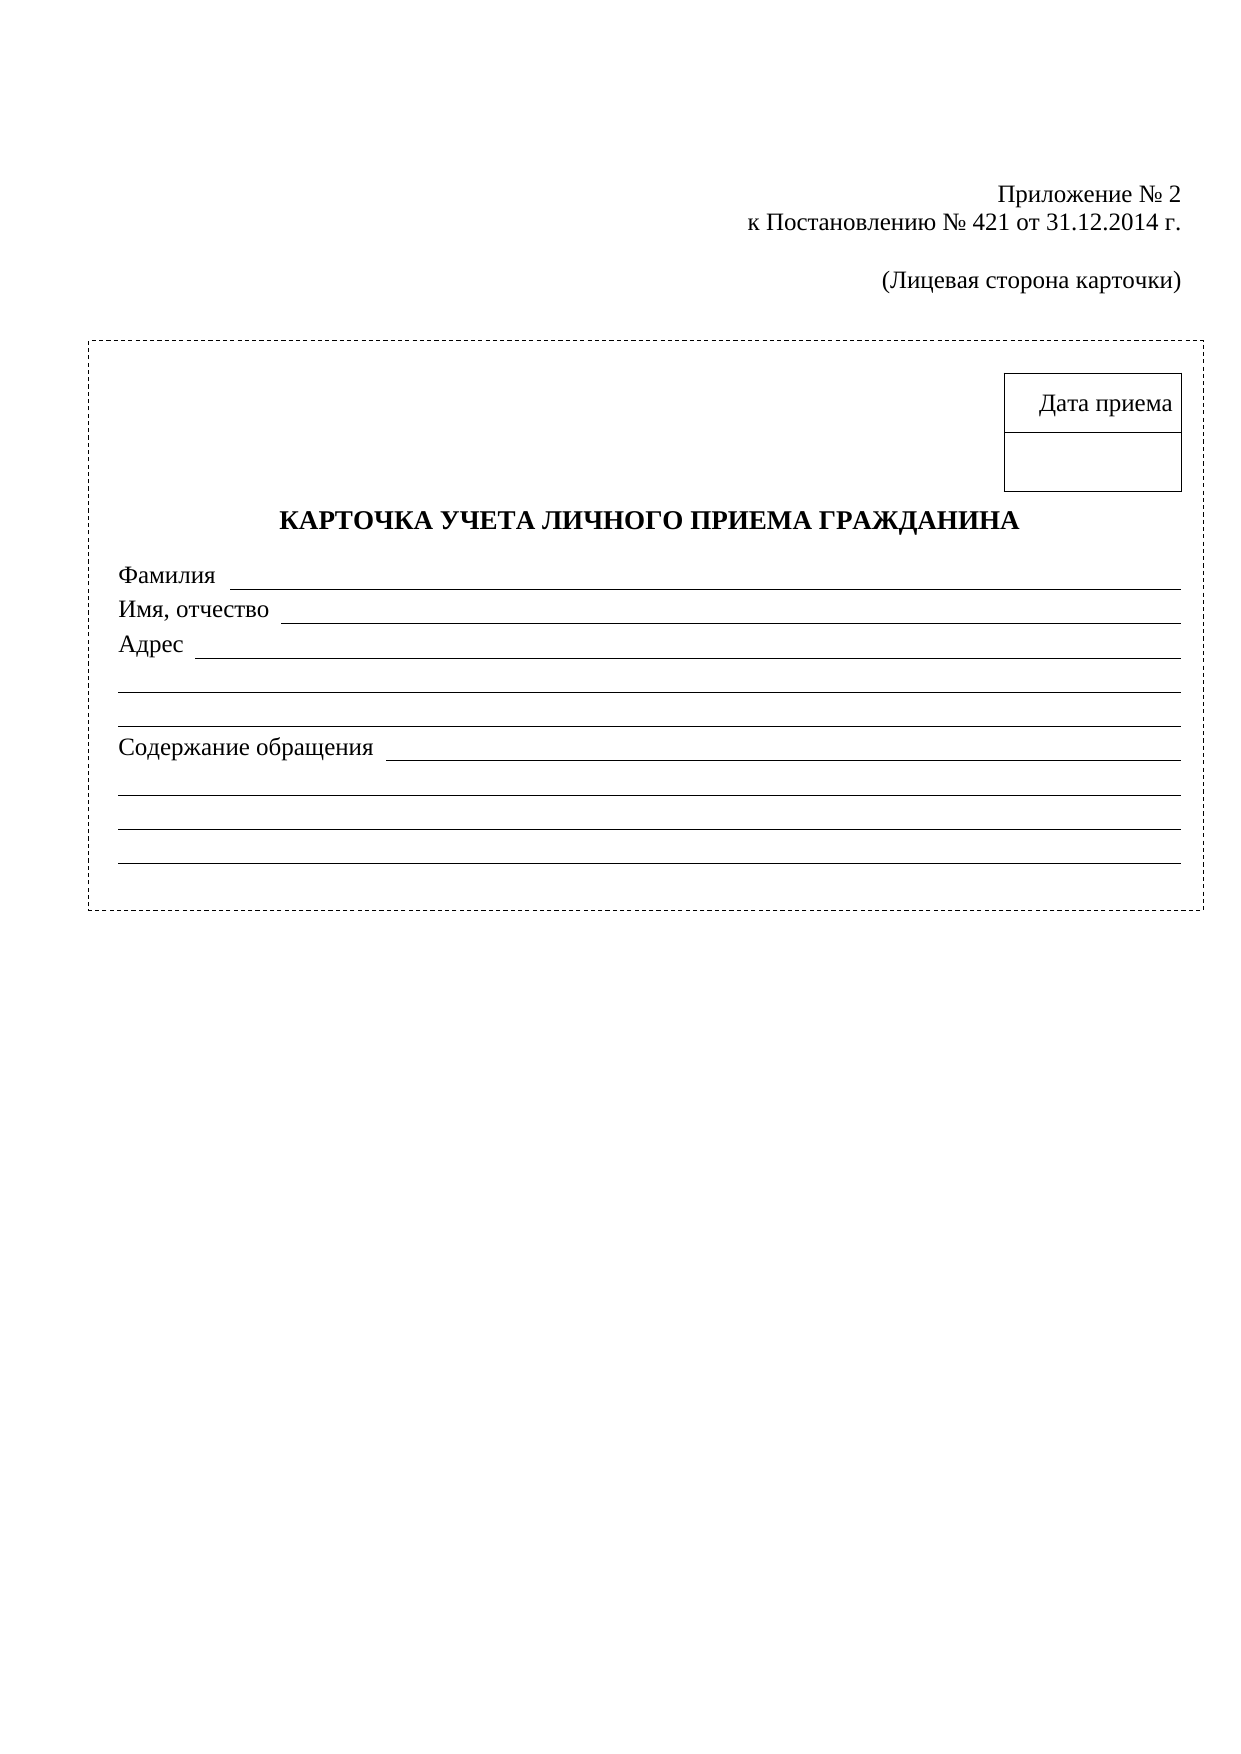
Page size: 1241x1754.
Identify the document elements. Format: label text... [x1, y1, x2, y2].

table_header Дата приема [1005, 374, 1181, 432]
text Фамилия [118, 560, 1181, 589]
text Адрес [118, 629, 1181, 658]
text Приложение № 2 [656, 179, 1181, 207]
text к Постановлению № 421 от 31.12.2014 г. [656, 207, 1181, 236]
text Имя, отчество [118, 594, 1181, 623]
text Содержание обращения [118, 732, 1181, 760]
table_cell [1005, 433, 1181, 491]
text КАРТОЧКА УЧЕТА ЛИЧНОГО ПРИЕМА ГРАЖДАНИНА [118, 504, 1181, 535]
text (Лицевая сторона карточки) [656, 265, 1181, 294]
